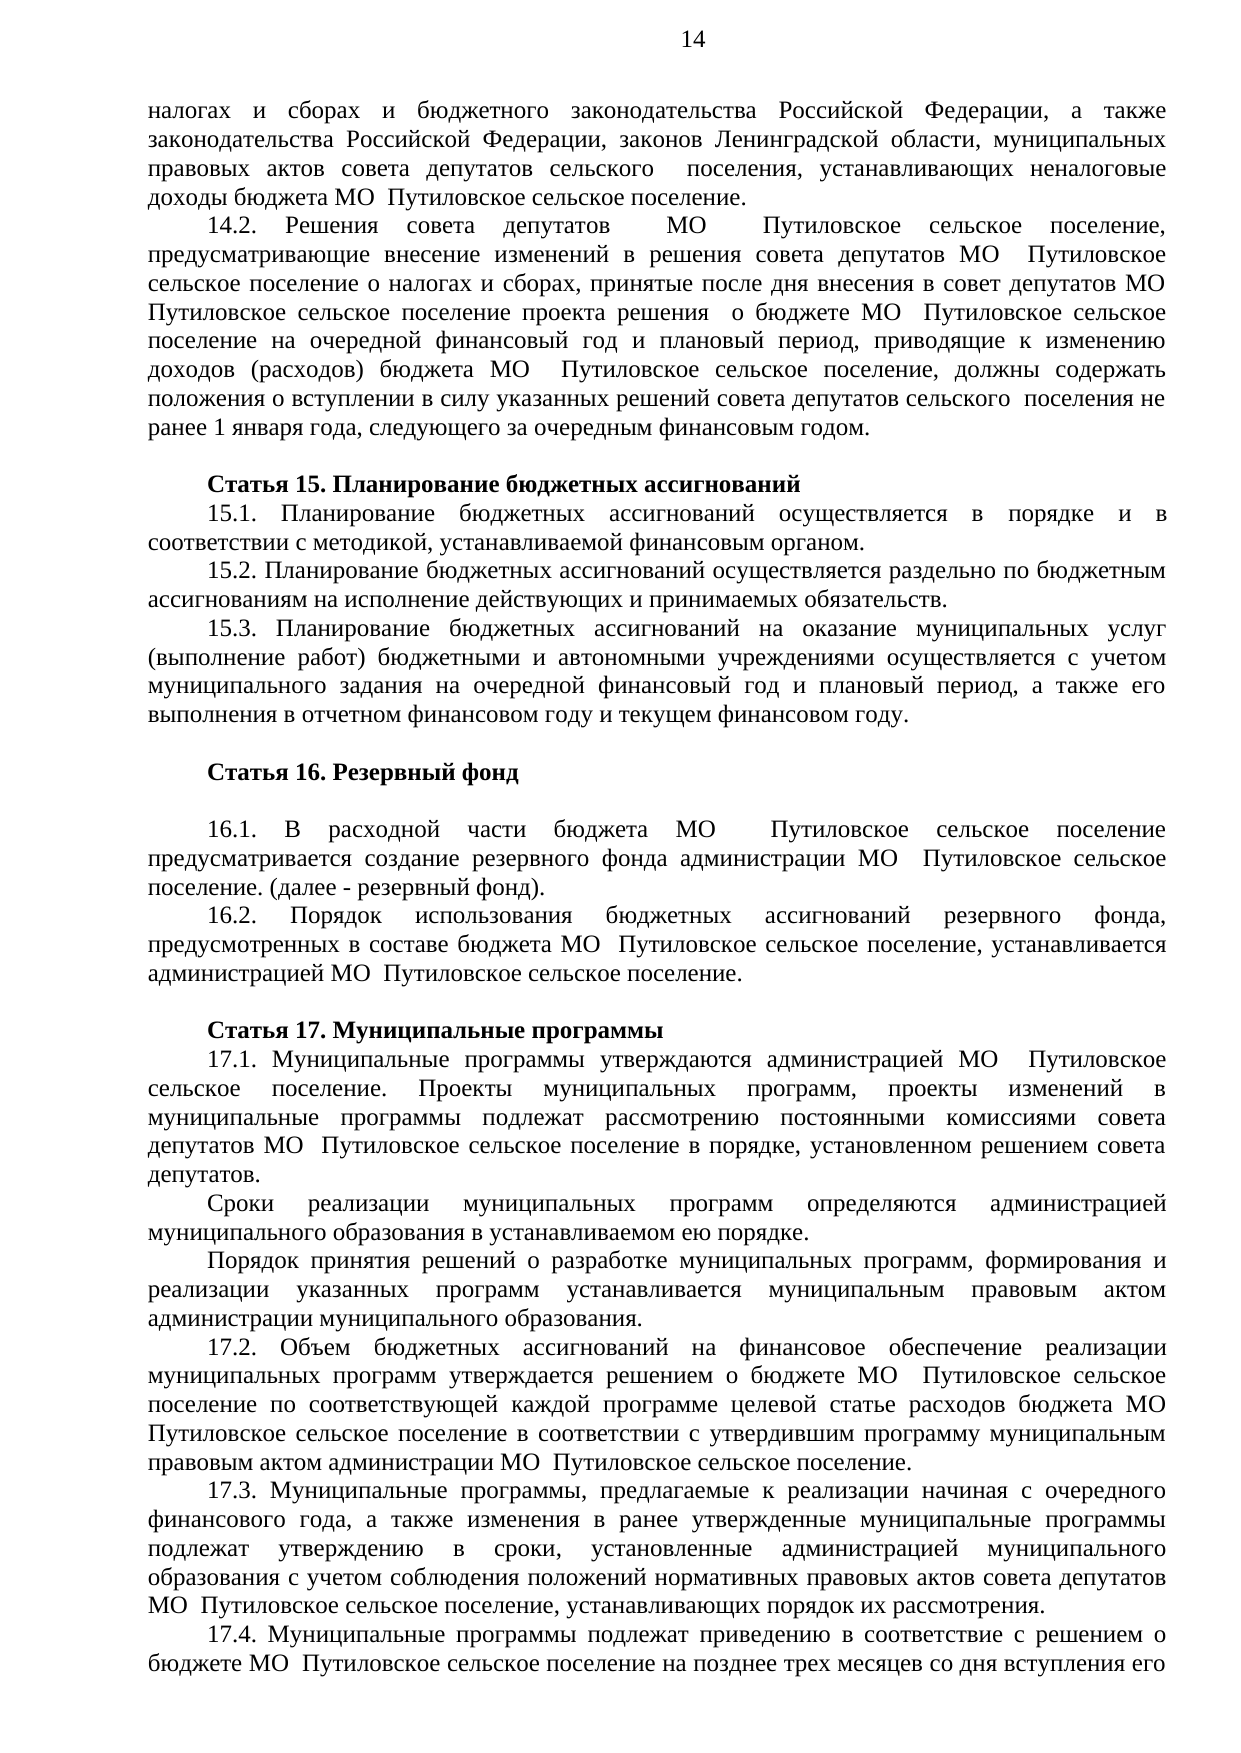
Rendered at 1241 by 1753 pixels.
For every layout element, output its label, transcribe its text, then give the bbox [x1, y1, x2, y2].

text Порядок принятия решений о разработке муниципальных программ, формирования и реализации указанных программ устанавливается муниципальным правовым актом администрации муниципального образования. [148, 1245, 1167, 1332]
text Статья 15. Планирование бюджетных ассигнований [148, 469, 1167, 498]
text 17.1. Муниципальные программы утверждаются администрацией МО Путиловское сельское поселение. Проекты муниципальных программ, проекты изменений в муниципальные программы подлежат рассмотрению постоянными комиссиями совета депутатов МО Путиловское сельское поселение в порядке, установленном решением совета депутатов. [148, 1044, 1167, 1188]
text 15.1. Планирование бюджетных ассигнований осуществляется в порядке и в соответствии с методикой, устанавливаемой финансовым органом. [148, 498, 1167, 555]
text 16.2. Порядок использования бюджетных ассигнований резервного фонда, предусмотренных в составе бюджета МО Путиловское сельское поселение, устанавливается администрацией МО Путиловское сельское поселение. [148, 900, 1167, 987]
text Сроки реализации муниципальных программ определяются администрацией муниципального образования в устанавливаемом ею порядке. [148, 1188, 1167, 1245]
text 17.3. Муниципальные программы, предлагаемые к реализации начиная с очередного финансового года, а также изменения в ранее утвержденные муниципальные программы подлежат утверждению в сроки, установленные администрацией муниципального образования с учетом соблюдения положений нормативных правовых актов совета депутатов МО Путиловское сельское поселение, устанавливающих порядок их рассмотрения. [148, 1475, 1167, 1619]
text Статья 16. Резервный фонд [148, 757, 1167, 785]
text Статья 17. Муниципальные программы [148, 1015, 1167, 1044]
text 16.1. В расходной части бюджета МО Путиловское сельское поселение предусматривается создание резервного фонда администрации МО Путиловское сельское поселение. (далее - резервный фонд). [148, 814, 1167, 900]
text 14.2. Решения совета депутатов МО Путиловское сельское поселение, предусматривающие внесение изменений в решения совета депутатов МО Путиловское сельское поселение о налогах и сборах, принятые после дня внесения в совет депутатов МО Путиловское сельское поселение проекта решения о бюджете МО Путиловское сельское поселение на очередной финансовый год и плановый период, приводящие к изменению доходов (расходов) бюджета МО Путиловское сельское поселение, должны содержать положения о вступлении в силу указанных решений совета депутатов сельского поселения не ранее 1 января года, следующего за очередным финансовым годом. [148, 210, 1167, 440]
text 15.3. Планирование бюджетных ассигнований на оказание муниципальных услуг (выполнение работ) бюджетными и автономными учреждениями осуществляется с учетом муниципального задания на очередной финансовый год и плановый период, а также его выполнения в отчетном финансовом году и текущем финансовом году. [148, 613, 1167, 728]
text 17.2. Объем бюджетных ассигнований на финансовое обеспечение реализации муниципальных программ утверждается решением о бюджете МО Путиловское сельское поселение по соответствующей каждой программе целевой статье расходов бюджета МО Путиловское сельское поселение в соответствии с утвердившим программу муниципальным правовым актом администрации МО Путиловское сельское поселение. [148, 1332, 1167, 1475]
text 15.2. Планирование бюджетных ассигнований осуществляется раздельно по бюджетным ассигнованиям на исполнение действующих и принимаемых обязательств. [148, 555, 1167, 613]
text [148, 95, 1167, 210]
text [148, 1619, 1167, 1677]
